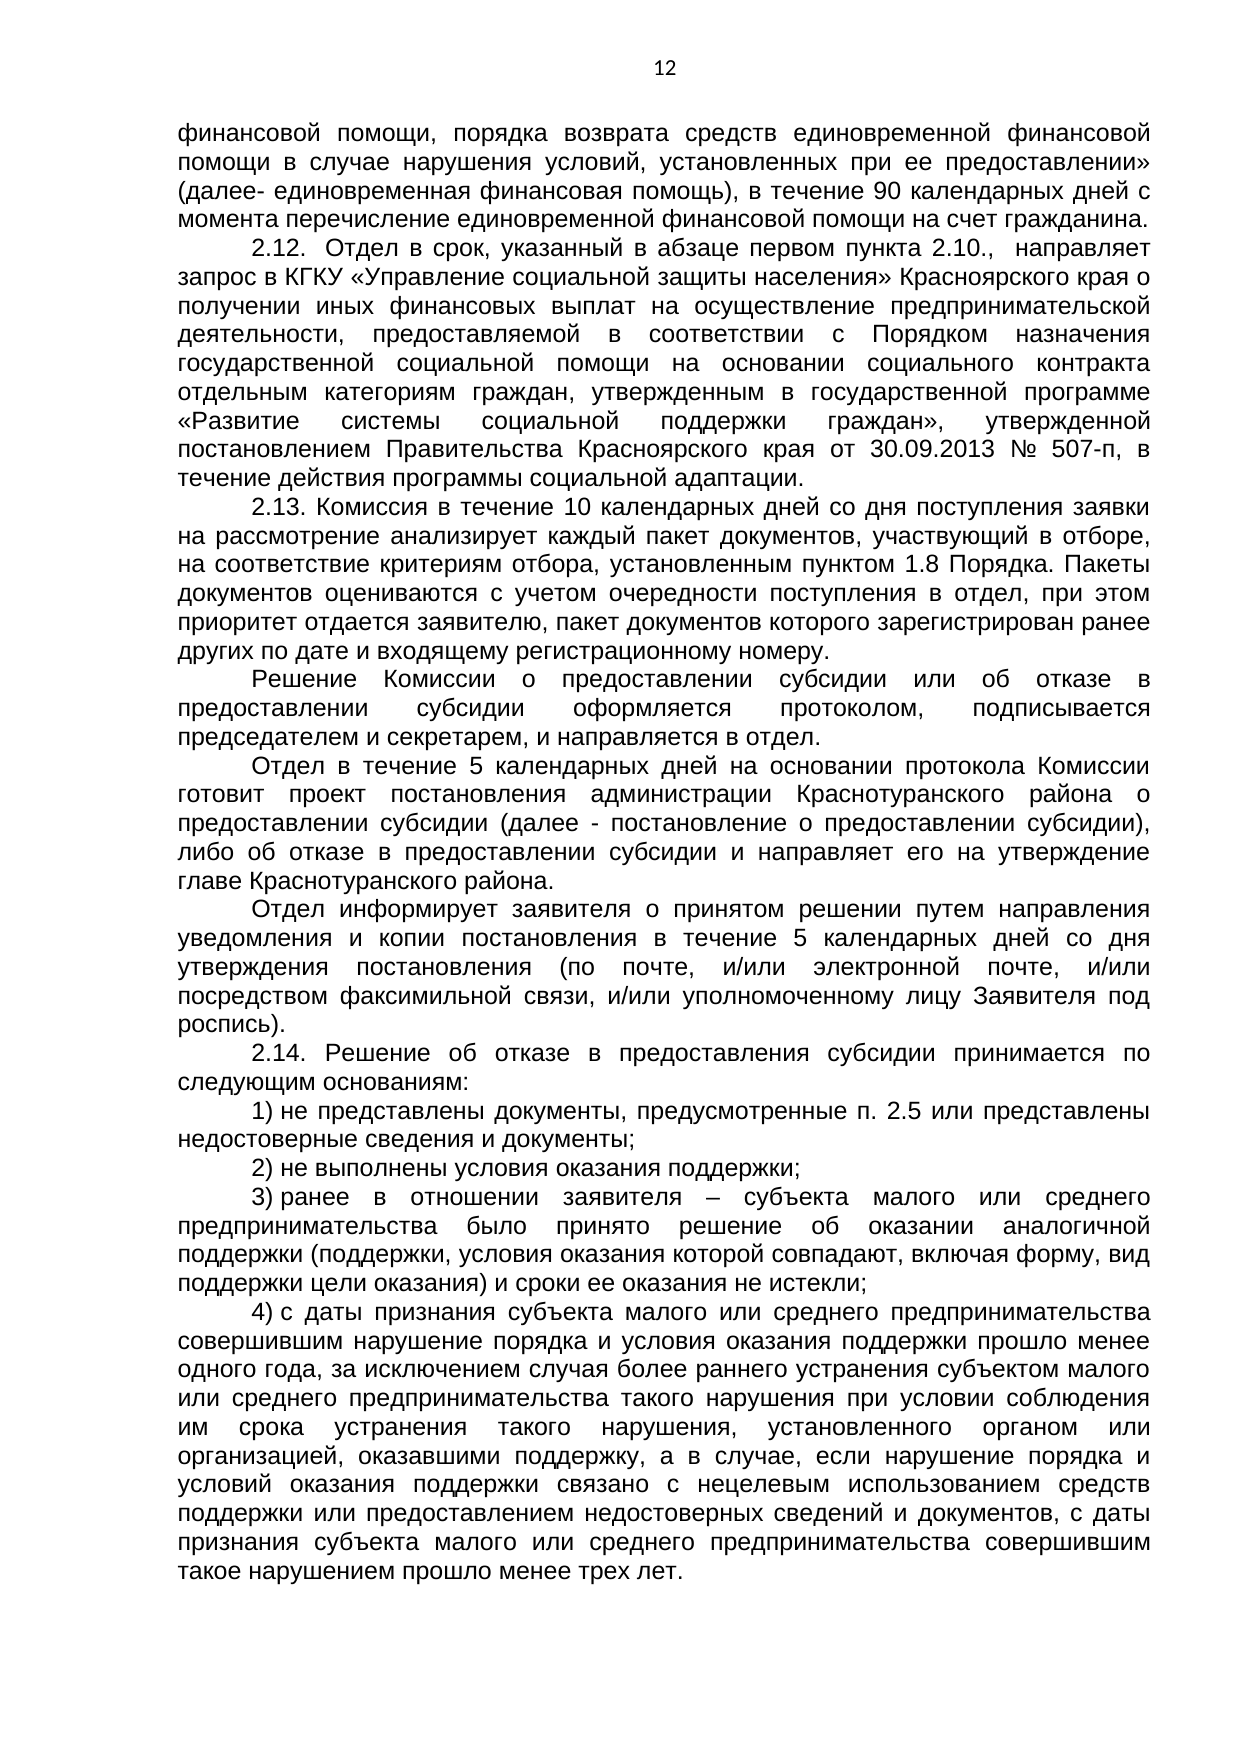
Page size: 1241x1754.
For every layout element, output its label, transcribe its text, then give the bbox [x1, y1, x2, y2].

text Отдел в течение 5 календарных дней на основании протокола Комиссии готовит проект постановления администрации Краснотуранского района о предоставлении субсидии (далее - постановление о предоставлении субсидии), либо об отказе в предоставлении субсидии и направляет его на утверждение главе Краснотуранского района. [177, 751, 1152, 894]
list не представлены документы, предусмотренные п. 2.5 или представлены недостоверные сведения и документы; [177, 1096, 1152, 1153]
text 2.12. Отдел в срок, указанный в абзаце первом пункта 2.10., направляет запрос в КГКУ «Управление социальной защиты населения» Красноярского края о получении иных финансовых выплат на осуществление предпринимательской деятельности, предоставляемой в соответствии с Порядком назначения государственной социальной помощи на основании социального контракта отдельным категориям граждан, утвержденным в государственной программе «Развитие системы социальной поддержки граждан», утвержденной постановлением Правительства Красноярского края от 30.09.2013 № 507-п, в течение действия программы социальной адаптации. [177, 233, 1152, 492]
list с даты признания субъекта малого или среднего предпринимательства совершившим нарушение порядка и условия оказания поддержки прошло менее одного года, за исключением случая более раннего устранения субъектом малого или среднего предпринимательства такого нарушения при условии соблюдения им срока устранения такого нарушения, установленного органом или организацией, оказавшими поддержку, а в случае, если нарушение порядка и условий оказания поддержки связано с нецелевым использованием средств поддержки или предоставлением недостоверных сведений и документов, с даты признания субъекта малого или среднего предпринимательства совершившим такое нарушением прошло менее трех лет. [177, 1297, 1152, 1584]
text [177, 118, 1152, 233]
text 2.13. Комиссия в течение 10 календарных дней со дня поступления заявки на рассмотрение анализирует каждый пакет документов, участвующий в отборе, на соответствие критериям отбора, установленным пунктом 1.8 Порядка. Пакеты документов оцениваются с учетом очередности поступления в отдел, при этом приоритет отдается заявителю, пакет документов которого зарегистрирован ранее других по дате и входящему регистрационному номеру. [177, 492, 1152, 664]
list не выполнены условия оказания поддержки; [177, 1153, 1152, 1182]
text Отдел информирует заявителя о принятом решении путем направления уведомления и копии постановления в течение 5 календарных дней со дня утверждения постановления (по почте, и/или электронной почте, и/или посредством факсимильной связи, и/или уполномоченному лицу Заявителя под роспись). [177, 894, 1152, 1038]
text 2.14. Решение об отказе в предоставления субсидии принимается по следующим основаниям: [177, 1038, 1152, 1096]
text Решение Комиссии о предоставлении субсидии или об отказе в предоставлении субсидии оформляется протоколом, подписывается председателем и секретарем, и направляется в отдел. [177, 664, 1152, 751]
list ранее в отношении заявителя – субъекта малого или среднего предпринимательства было принято решение об оказании аналогичной поддержки (поддержки, условия оказания которой совпадают, включая форму, вид поддержки цели оказания) и сроки ее оказания не истекли; [177, 1182, 1152, 1297]
